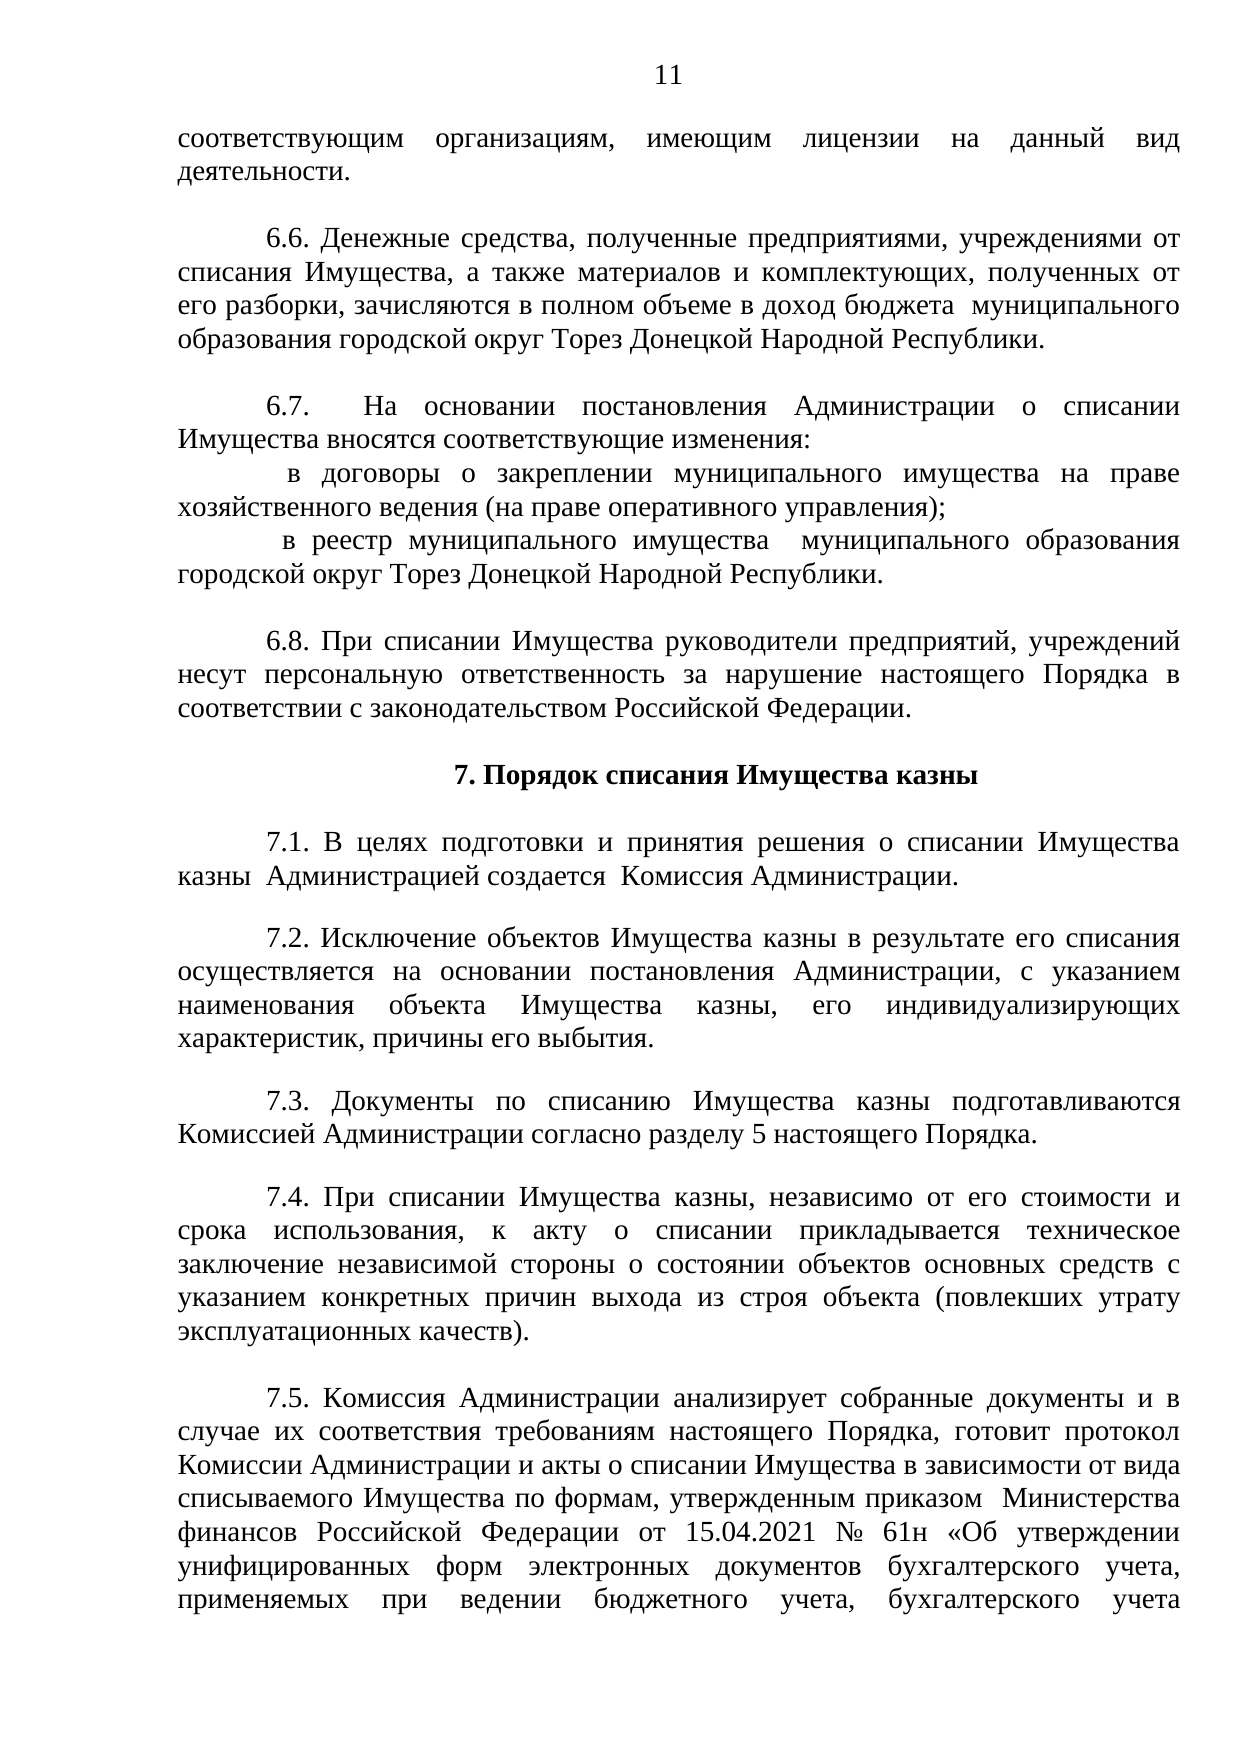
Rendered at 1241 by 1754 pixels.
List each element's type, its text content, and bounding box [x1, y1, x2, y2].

text в договоры о закреплении муниципального имущества на праве хозяйственного ведения (на праве оперативного управления); [177, 455, 1181, 522]
text 6.6. Денежные средства, полученные предприятиями, учреждениями от списания Имущества, а также материалов и комплектующих, полученных от его разборки, зачисляются в полном объеме в доход бюджета муниципального образования городской округ Торез Донецкой Народной Республики. [177, 220, 1181, 354]
text в реестр муниципального имущества муниципального образования городской округ Торез Донецкой Народной Республики. [177, 522, 1181, 589]
text 7.4. При списании Имущества казны, независимо от его стоимости и срока использования, к акту о списании прикладывается техническое заключение независимой стороны о состоянии объектов основных средств с указанием конкретных причин выхода из строя объекта (повлекших утрату эксплуатационных качеств). [177, 1179, 1181, 1346]
text 7.2. Исключение объектов Имущества казны в результате его списания осуществляется на основании постановления Администрации, с указанием наименования объекта Имущества казны, его индивидуализирующих характеристик, причины его выбытия. [177, 920, 1181, 1054]
text 7.3. Документы по списанию Имущества казны подготавливаются Комиссией Администрации согласно разделу 5 настоящего Порядка. [177, 1083, 1181, 1150]
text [177, 120, 1181, 187]
text 7.1. В целях подготовки и принятия решения о списании Имущества казны Администрацией создается Комиссия Администрации. [177, 824, 1181, 891]
text 7. Порядок списания Имущества казны [177, 757, 1181, 791]
text 6.7. На основании постановления Администрации о списании Имущества вносятся соответствующие изменения: [177, 388, 1181, 455]
text 6.8. При списании Имущества руководители предприятий, учреждений несут персональную ответственность за нарушение настоящего Порядка в соответствии с законодательством Российской Федерации. [177, 623, 1181, 723]
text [177, 1380, 1181, 1615]
